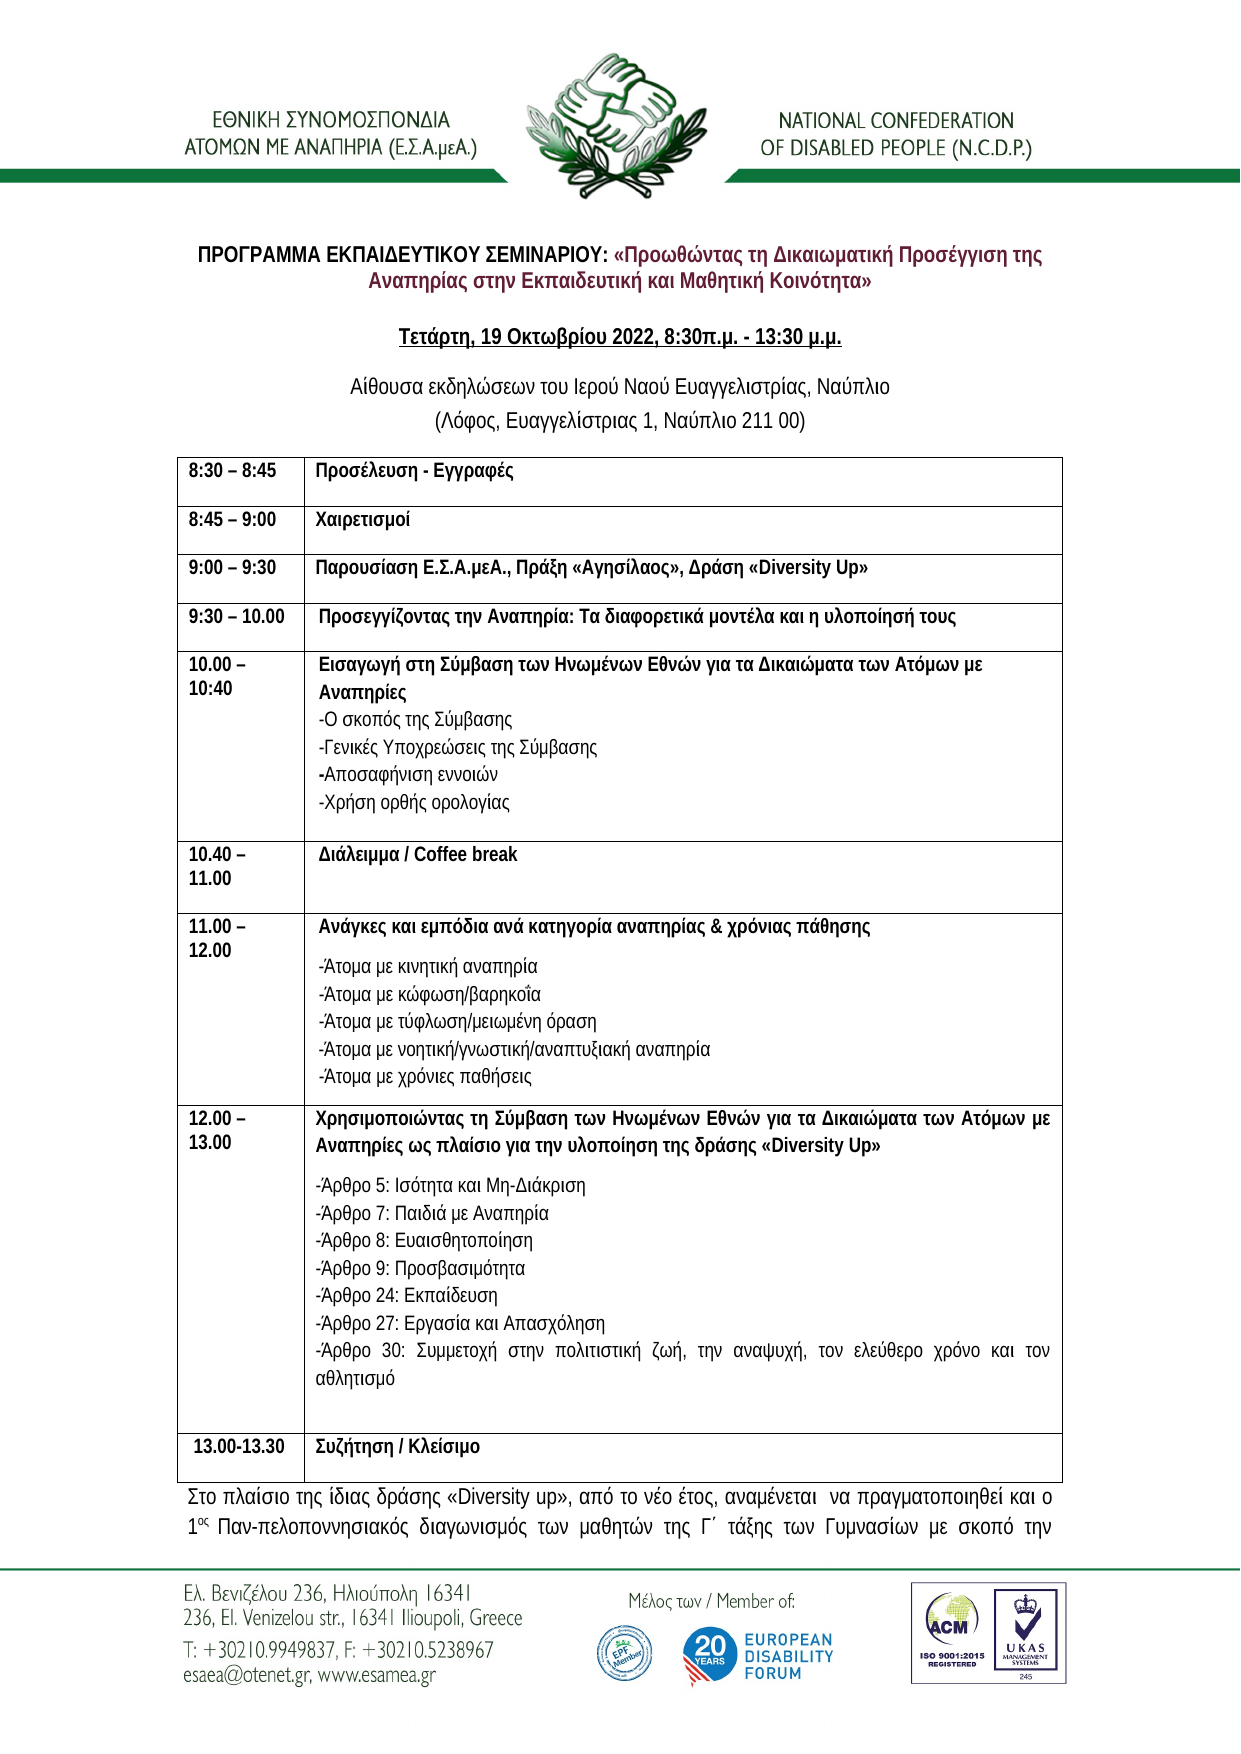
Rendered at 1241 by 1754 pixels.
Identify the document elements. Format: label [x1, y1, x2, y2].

picture [0, 1556, 1240, 1738]
picture [0, 0, 1240, 237]
